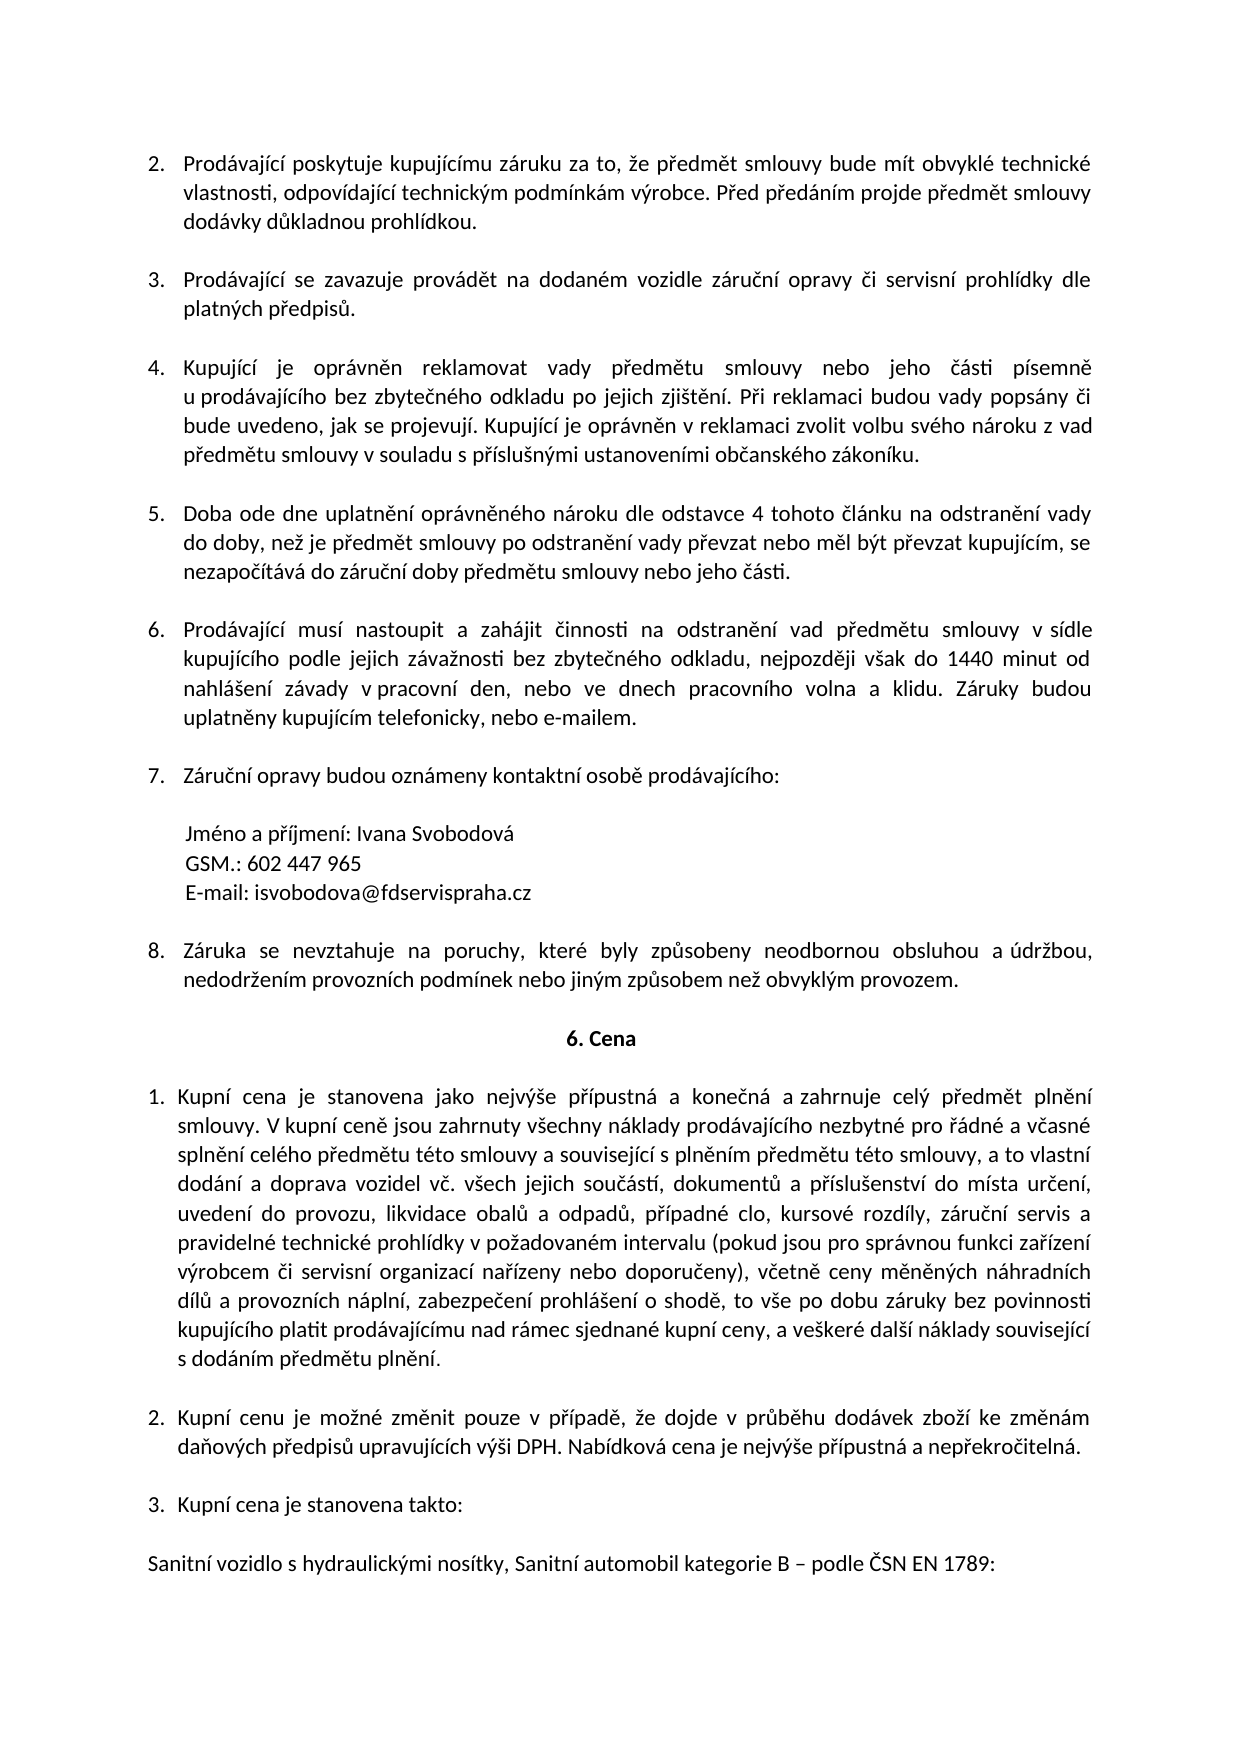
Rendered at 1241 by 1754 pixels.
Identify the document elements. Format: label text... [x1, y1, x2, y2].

text E-mail: isvobodova@fdservispraha.cz [185, 877, 1093, 906]
list Prodávající se zavazuje provádět na dodaném vozidle záruční opravy či servisní prohlídky dle platných předpisů. [148, 264, 1093, 323]
list Doba ode dne uplatnění oprávněného nároku dle odstavce 4 tohoto článku na odstranění vady do doby, než je předmět smlouvy po odstranění vady převzat nebo měl být převzat kupujícím, se nezapočítává do záruční doby předmětu smlouvy nebo jeho části. [148, 498, 1093, 585]
list Kupní cenu je možné změnit pouze v případě, že dojde v průběhu dodávek zboží ke změnám daňových předpisů upravujících výši DPH. Nabídková cena je nejvýše přípustná a nepřekročitelná. [148, 1402, 1093, 1460]
list Kupní cena je stanovena takto: [148, 1489, 1093, 1518]
text Sanitní vozidlo s hydraulickými nosítky, Sanitní automobil kategorie B – podle ČSN EN 1789: [148, 1548, 1093, 1577]
list Kupující je oprávněn reklamovat vady předmětu smlouvy nebo jeho části písemně u prodávajícího bez zbytečného odkladu po jejich zjištění. Při reklamaci budou vady popsány či bude uvedeno, jak se projevují. Kupující je oprávněn v reklamaci zvolit volbu svého nároku z vad předmětu smlouvy v souladu s příslušnými ustanoveními občanského zákoníku. [148, 352, 1093, 468]
text Jméno a příjmení: Ivana Svobodová [185, 818, 1093, 848]
list Kupní cena je stanovena jako nejvýše přípustná a konečná a zahrnuje celý předmět plnění smlouvy. V kupní ceně jsou zahrnuty všechny náklady prodávajícího nezbytné pro řádné a včasné splnění celého předmětu této smlouvy a související s plněním předmětu této smlouvy, a to vlastní dodání a doprava vozidel vč. všech jejich součástí, dokumentů a příslušenství do místa určení, uvedení do provozu, likvidace obalů a odpadů, případné clo, kursové rozdíly, záruční servis a pravidelné technické prohlídky v požadovaném intervalu (pokud jsou pro správnou funkci zařízení výrobcem či servisní organizací nařízeny nebo doporučeny), včetně ceny měněných náhradních dílů a provozních náplní, zabezpečení prohlášení o shodě, to vše po dobu záruky bez povinnosti kupujícího platit prodávajícímu nad rámec sjednané kupní ceny, a veškeré další náklady související s dodáním předmětu plnění. [148, 1081, 1093, 1373]
list Záruční opravy budou oznámeny kontaktní osobě prodávajícího: [148, 760, 1093, 789]
text 6. Cena [110, 1023, 1093, 1052]
list Záruka se nevztahuje na poruchy, které byly způsobeny neodbornou obsluhou a údržbou, nedodržením provozních podmínek nebo jiným způsobem než obvyklým provozem. [148, 935, 1093, 993]
list Prodávající poskytuje kupujícímu záruku za to, že předmět smlouvy bude mít obvyklé technické vlastnosti, odpovídající technickým podmínkám výrobce. Před předáním projde předmět smlouvy dodávky důkladnou prohlídkou. [148, 148, 1093, 235]
list Prodávající musí nastoupit a zahájit činnosti na odstranění vad předmětu smlouvy v sídle kupujícího podle jejich závažnosti bez zbytečného odkladu, nejpozději však do 1440 minut od nahlášení závady v pracovní den, nebo ve dnech pracovního volna a klidu. Záruky budou uplatněny kupujícím telefonicky, nebo e-mailem. [148, 614, 1093, 731]
text GSM.: 602 447 965 [185, 848, 1093, 877]
